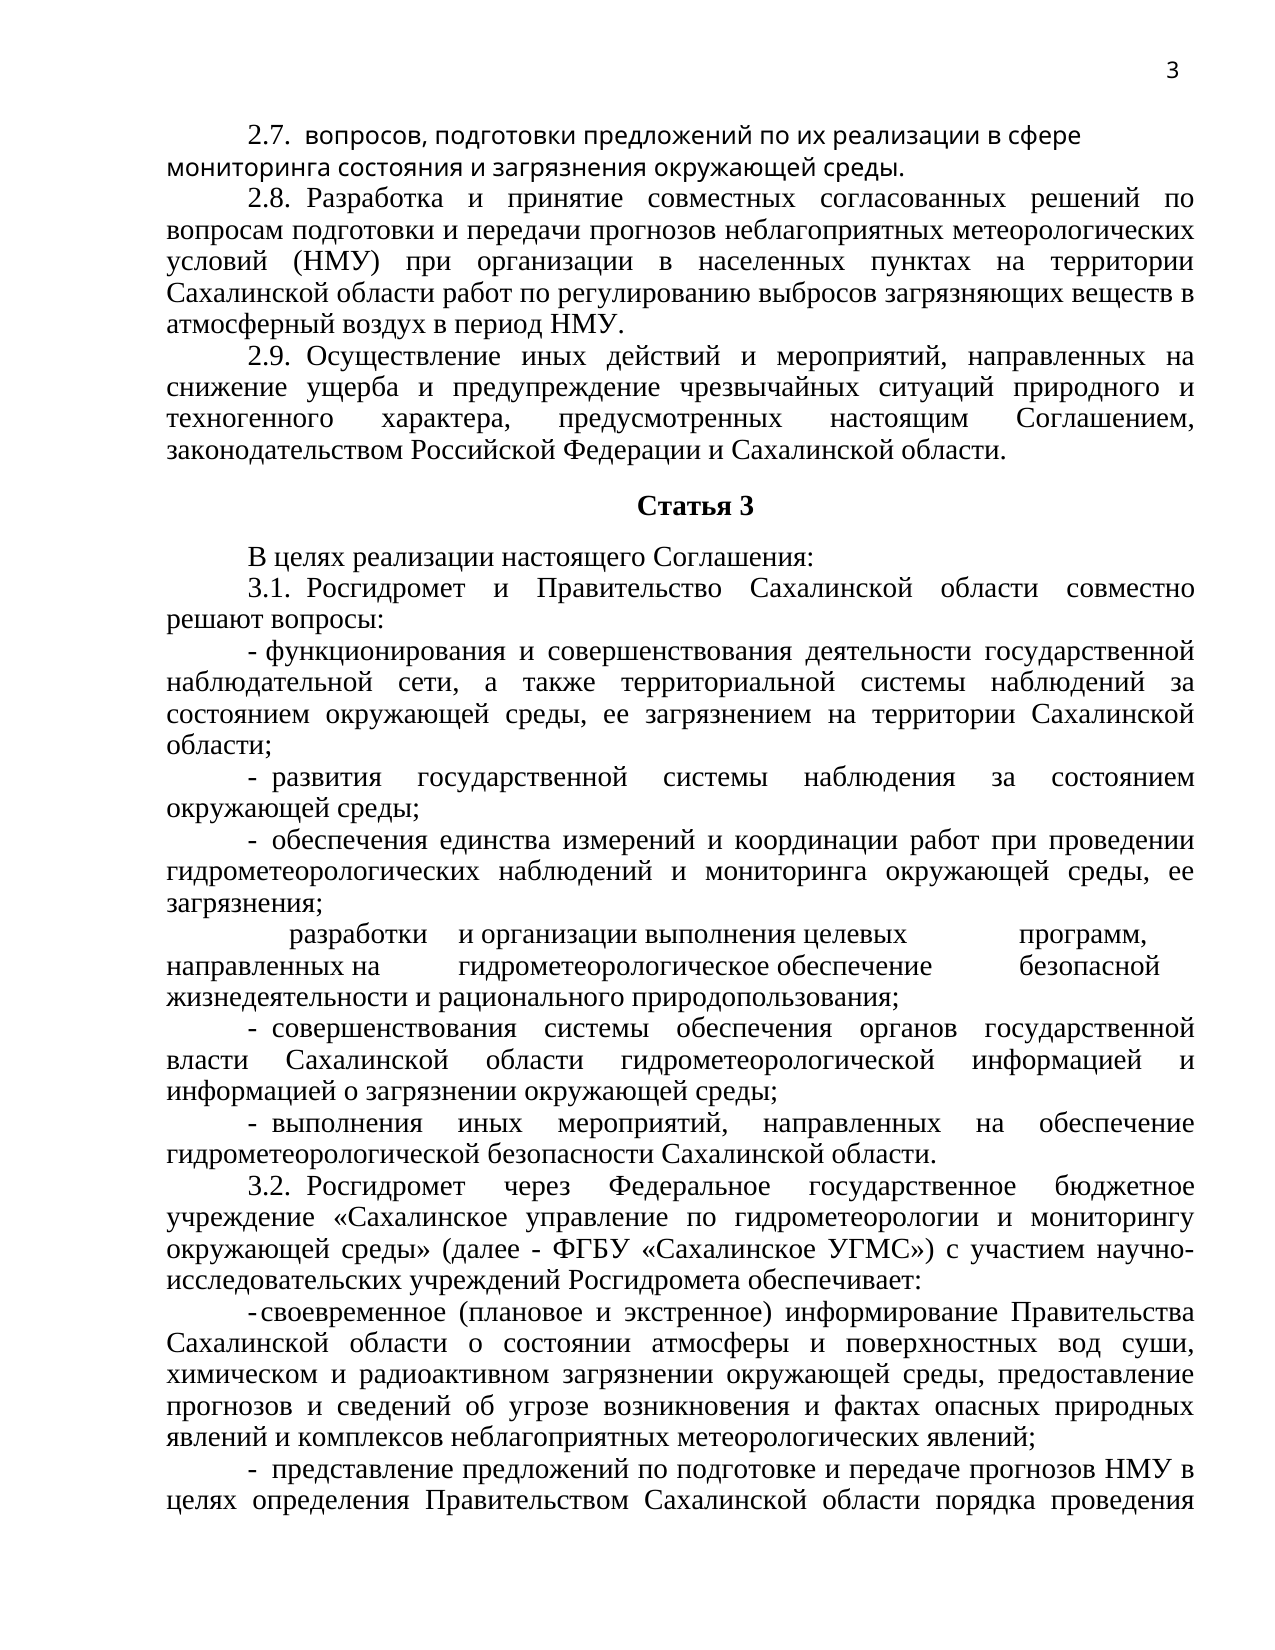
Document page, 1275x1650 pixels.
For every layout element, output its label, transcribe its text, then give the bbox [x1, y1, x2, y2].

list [166, 119, 1195, 182]
list Осуществление иных действий и мероприятий, направленных на снижение ущерба и предупреждение чрезвычайных ситуаций природного и техногенного характера, предусмотренных настоящим Соглашением, законодательством Российской Федерации и Сахалинской области. [166, 340, 1195, 466]
list обеспечения единства измерений и координации работ при проведении гидрометеорологических наблюдений и мониторинга окружающей среды, ее загрязнения; [166, 824, 1195, 918]
list Росгидромет через Федеральное государственное бюджетное учреждение «Сахалинское управление по гидрометеорологии и мониторингу окружающей среды» (далее - ФГБУ «Сахалинское УГМС») с участием научно-исследовательских учреждений Росгидромета обеспечивает: [166, 1170, 1195, 1296]
text жизнедеятельности и рационального природопользования; [166, 981, 1195, 1013]
list Разработка и принятие совместных согласованных решений по вопросам подготовки и передачи прогнозов неблагоприятных метеорологических условий (НМУ) при организации в населенных пунктах на территории Сахалинской области работ по регулированию выбросов загрязняющих веществ в атмосферный воздух в период НМУ. [166, 182, 1195, 340]
list выполнения иных мероприятий, направленных на обеспечение гидрометеорологической безопасности Сахалинской области. [166, 1107, 1195, 1170]
text разработки и организации выполнения целевых программ, [289, 918, 1195, 950]
list функционирования и совершенствования деятельности государственной наблюдательной сети, а также территориальной системы наблюдений за состоянием окружающей среды, ее загрязнением на территории Сахалинской области; [166, 635, 1195, 761]
text В целях реализации настоящего Соглашения: [166, 541, 1195, 572]
text направленных на гидрометеорологическое обеспечение безопасной [166, 950, 1195, 981]
list развития государственной системы наблюдения за состоянием окружающей среды; [166, 761, 1195, 824]
list совершенствования системы обеспечения органов государственной власти Сахалинской области гидрометеорологической информацией и информацией о загрязнении окружающей среды; [166, 1013, 1195, 1107]
list Росгидромет и Правительство Сахалинской области совместно решают вопросы: [166, 572, 1195, 635]
list своевременное (плановое и экстренное) информирование Правительства Сахалинской области о состоянии атмосферы и поверхностных вод суши, химическом и радиоактивном загрязнении окружающей среды, предоставление прогнозов и сведений об угрозе возникновения и фактах опасных природных явлений и комплексов неблагоприятных метеорологических явлений; [166, 1296, 1195, 1453]
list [166, 1453, 1195, 1516]
text Статья 3 [195, 492, 1195, 522]
